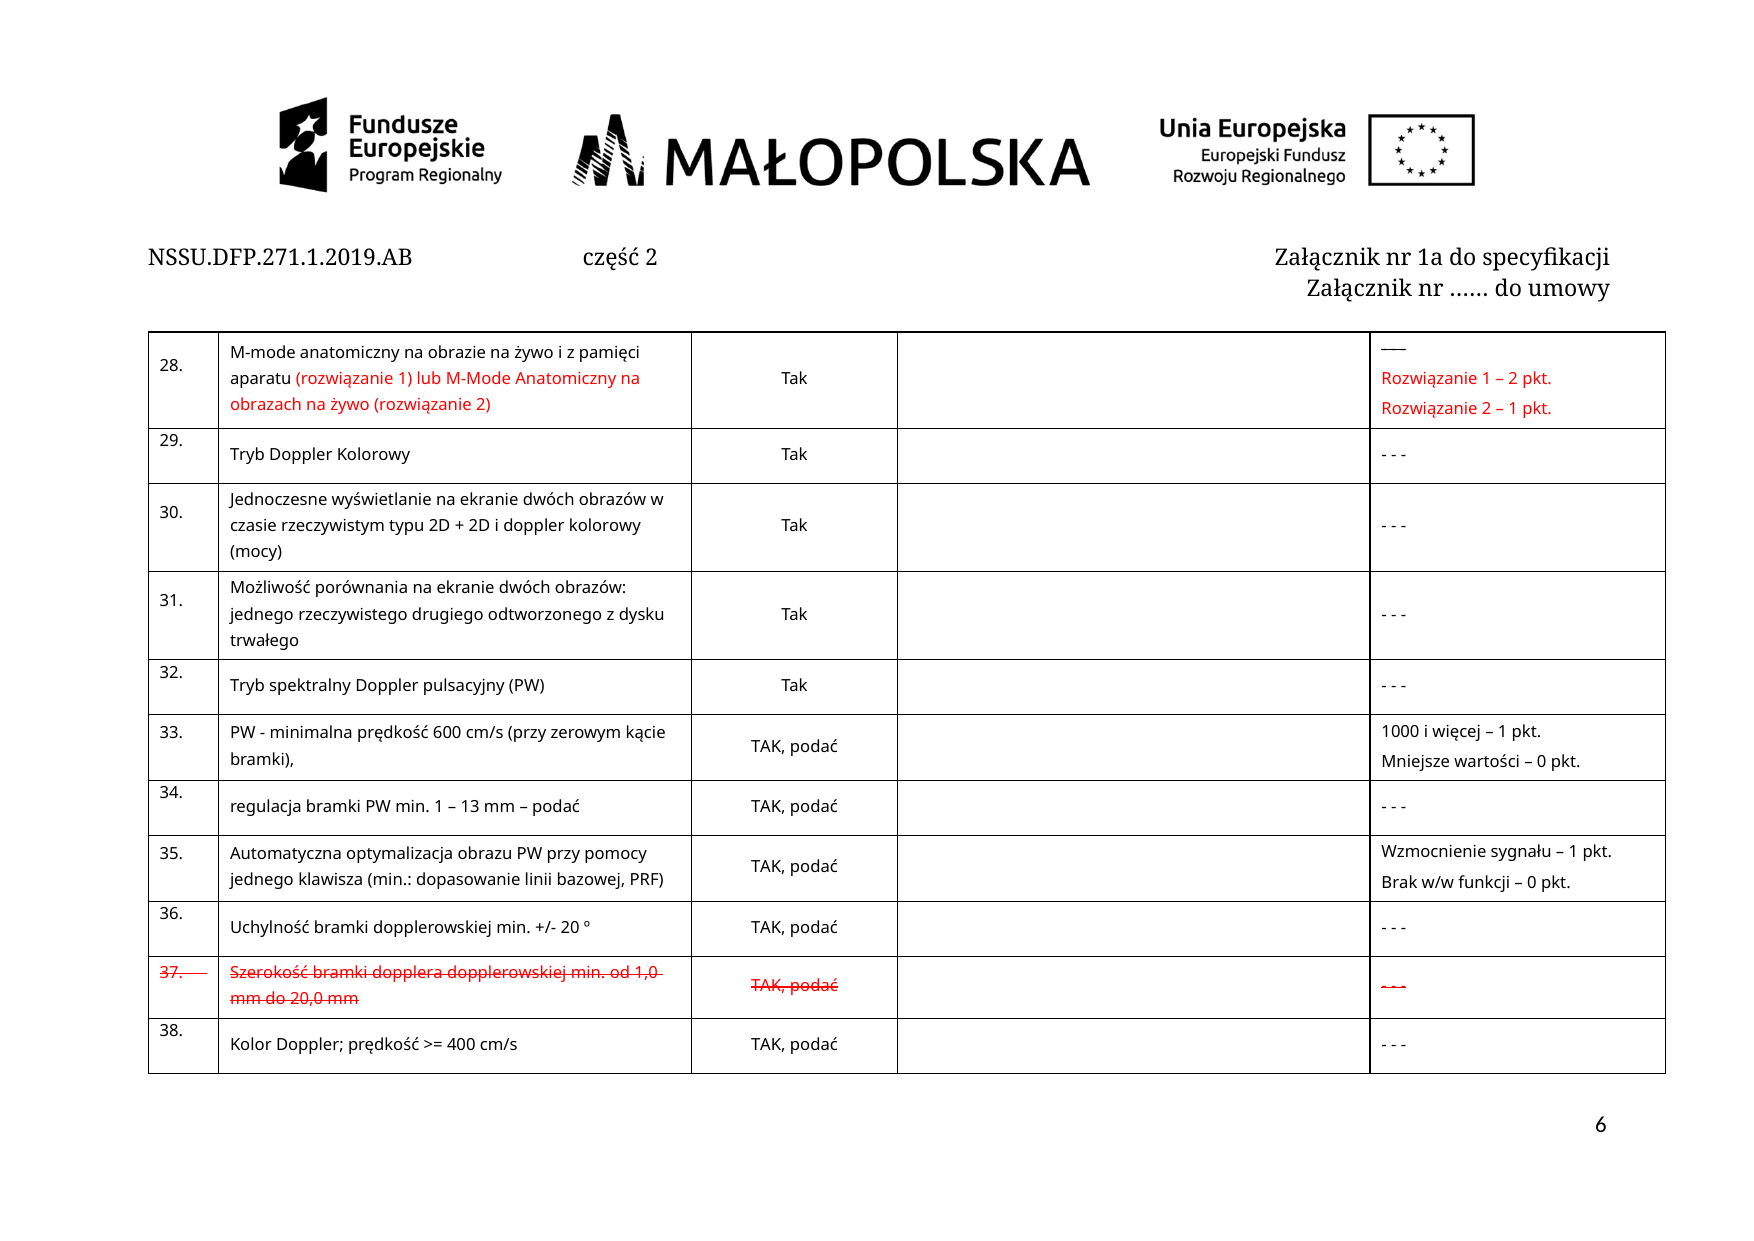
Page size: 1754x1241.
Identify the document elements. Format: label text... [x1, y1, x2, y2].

table_cell [149, 484, 218, 571]
table_cell [149, 836, 218, 901]
table_cell [149, 1019, 218, 1073]
table_cell [149, 429, 218, 482]
table_cell M-mode anatomiczny na obrazie na żywo i z pamięci aparatu (rozwiązanie 1) lub M-Mode Anatomiczny na obrazach na żywo (rozwiązanie 2) [219, 333, 691, 428]
table_cell [898, 957, 1369, 1018]
table_cell Tryb spektralny Doppler pulsacyjny (PW) [219, 660, 691, 714]
table_cell [898, 484, 1369, 571]
table_cell - - - [1371, 484, 1665, 571]
table_cell [149, 715, 218, 780]
table_cell TAK, podać [692, 1019, 897, 1073]
table_cell - - - [1371, 572, 1665, 659]
table_cell TAK, podać [692, 902, 897, 956]
table_cell Tak [692, 572, 897, 659]
table_cell - - - [1371, 429, 1665, 482]
table_cell Tak [692, 333, 897, 428]
table_cell regulacja bramki PW min. 1 – 13 mm – podać [219, 781, 691, 835]
table_cell [898, 781, 1369, 835]
table_cell TAK, podać [692, 715, 897, 780]
table_cell [898, 572, 1369, 659]
table_cell Tak [692, 429, 897, 482]
table_cell Automatyczna optymalizacja obrazu PW przy pomocy jednego klawisza (min.: dopasowanie linii bazowej, PRF) [219, 836, 691, 901]
table_cell Tak [692, 484, 897, 571]
table_cell - - - [1371, 660, 1665, 714]
table_cell [149, 902, 218, 956]
picture [256, 73, 1498, 216]
table_cell - - - Rozwiązanie 1 – 2 pkt. Rozwiązanie 2 – 1 pkt. [1371, 333, 1665, 428]
table_cell - - - [1371, 1019, 1665, 1073]
table_cell TAK, podać [692, 957, 897, 1018]
table_cell 1000 i więcej – 1 pkt. Mniejsze wartości – 0 pkt. [1371, 715, 1665, 780]
table_cell Jednoczesne wyświetlanie na ekranie dwóch obrazów w czasie rzeczywistym typu 2D + 2D i doppler kolorowy (mocy) [219, 484, 691, 571]
table_cell [149, 781, 218, 835]
table_cell - - - [1371, 957, 1665, 1018]
table_cell - - - [1371, 781, 1665, 835]
table_cell Uchylność bramki dopplerowskiej min. +/- 20 º [219, 902, 691, 956]
table_cell [898, 836, 1369, 901]
table_cell TAK, podać [692, 781, 897, 835]
table_cell Możliwość porównania na ekranie dwóch obrazów: jednego rzeczywistego drugiego odtworzonego z dysku trwałego [219, 572, 691, 659]
table_cell TAK, podać [692, 836, 897, 901]
table_cell [898, 715, 1369, 780]
table_cell PW - minimalna prędkość 600 cm/s (przy zerowym kącie bramki), [219, 715, 691, 780]
table_cell [149, 957, 218, 1018]
table_cell Tryb Doppler Kolorowy [219, 429, 691, 482]
table_cell Wzmocnienie sygnału – 1 pkt. Brak w/w funkcji – 0 pkt. [1371, 836, 1665, 901]
table_cell [149, 572, 218, 659]
table_cell [898, 1019, 1369, 1073]
table_cell - - - [1371, 902, 1665, 956]
table_cell Szerokość bramki dopplera dopplerowskiej min. od 1,0 mm do 20,0 mm [219, 957, 691, 1018]
table_cell [149, 660, 218, 714]
table_cell [149, 333, 218, 428]
table_cell [898, 660, 1369, 714]
table_cell [898, 902, 1369, 956]
table_cell Kolor Doppler; prędkość >= 400 cm/s [219, 1019, 691, 1073]
table_cell [898, 429, 1369, 482]
table_cell Tak [692, 660, 897, 714]
table_cell [898, 333, 1369, 428]
